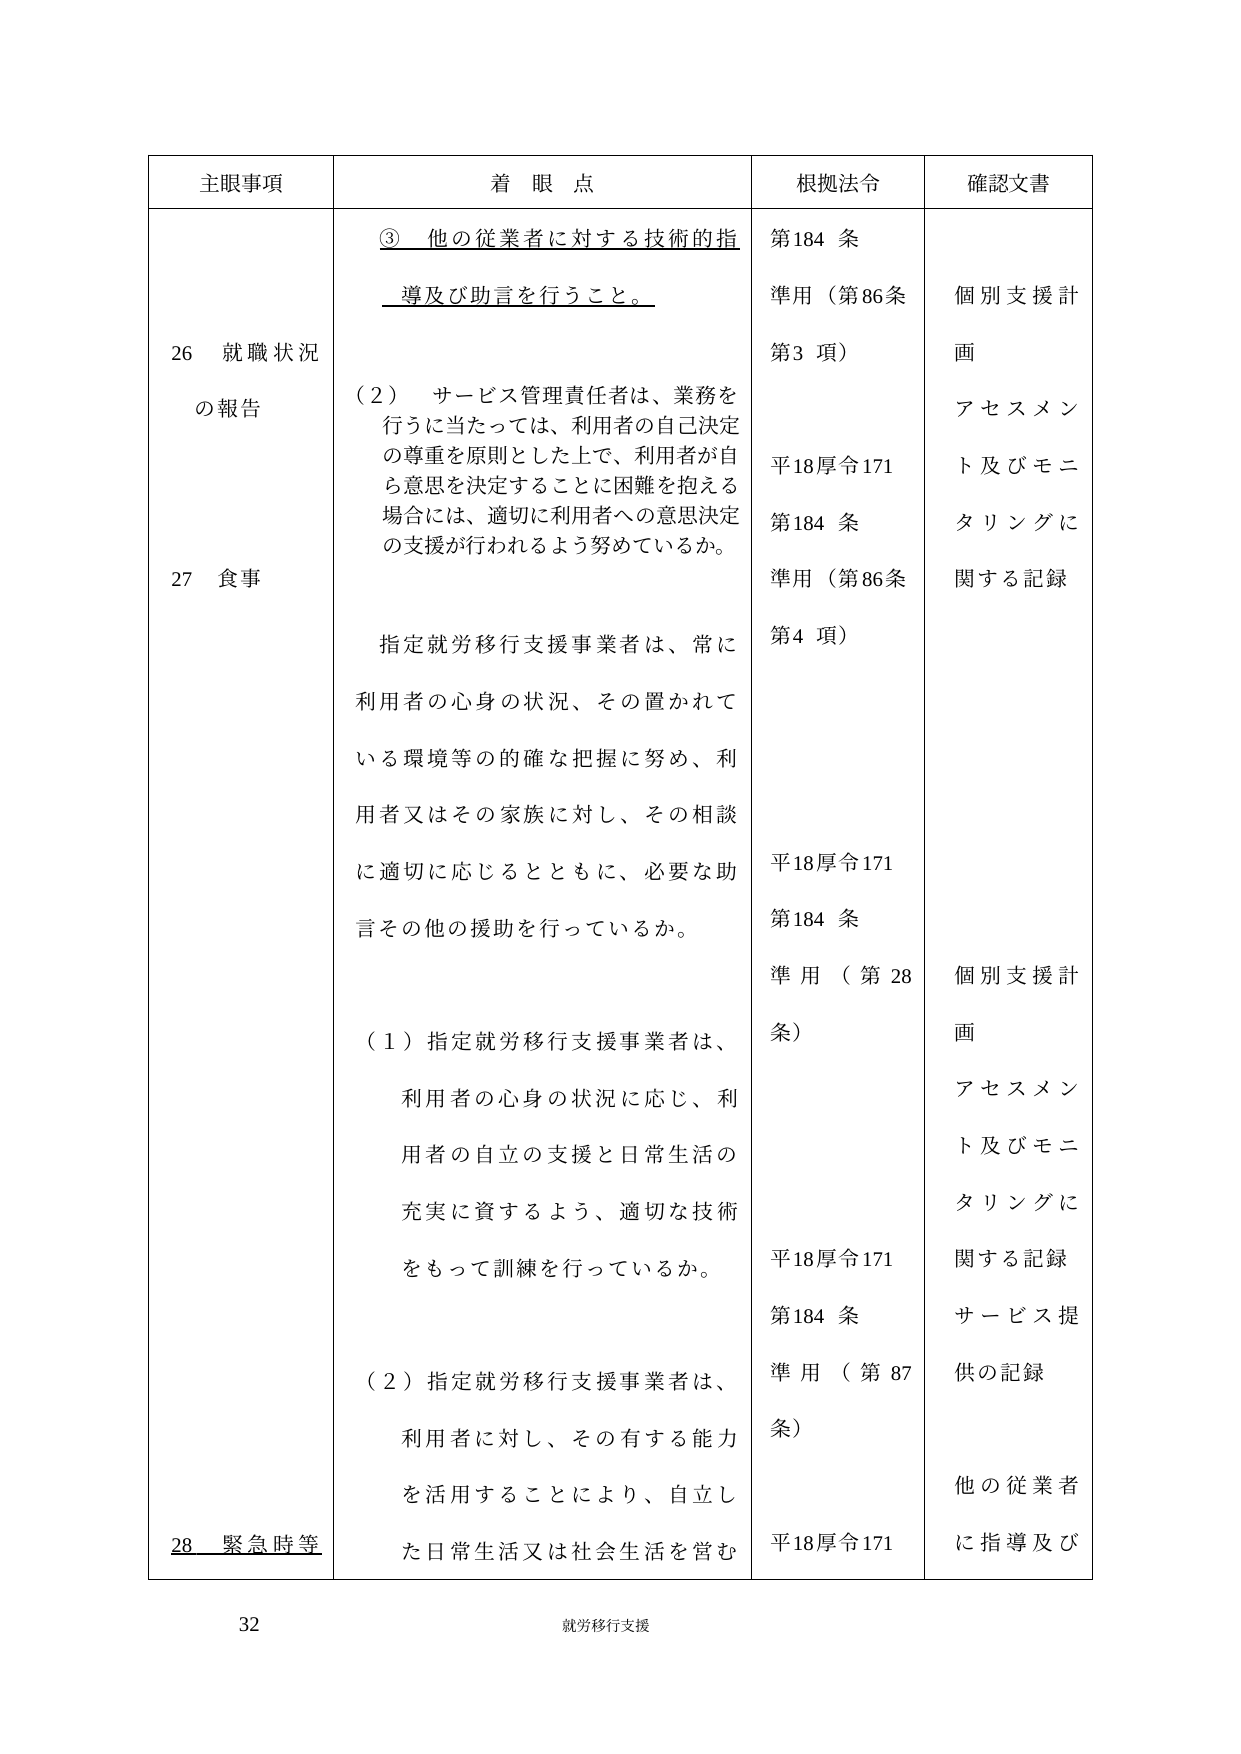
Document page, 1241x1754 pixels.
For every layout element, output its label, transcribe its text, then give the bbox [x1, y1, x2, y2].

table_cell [752, 209, 924, 1579]
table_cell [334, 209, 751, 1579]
table_header 根拠法令 [752, 156, 924, 208]
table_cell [925, 209, 1092, 1579]
table_header 着 眼 点 [334, 156, 751, 208]
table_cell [149, 209, 333, 1579]
table_header 確認文書 [925, 156, 1092, 208]
table_header 主眼事項 [149, 156, 333, 208]
